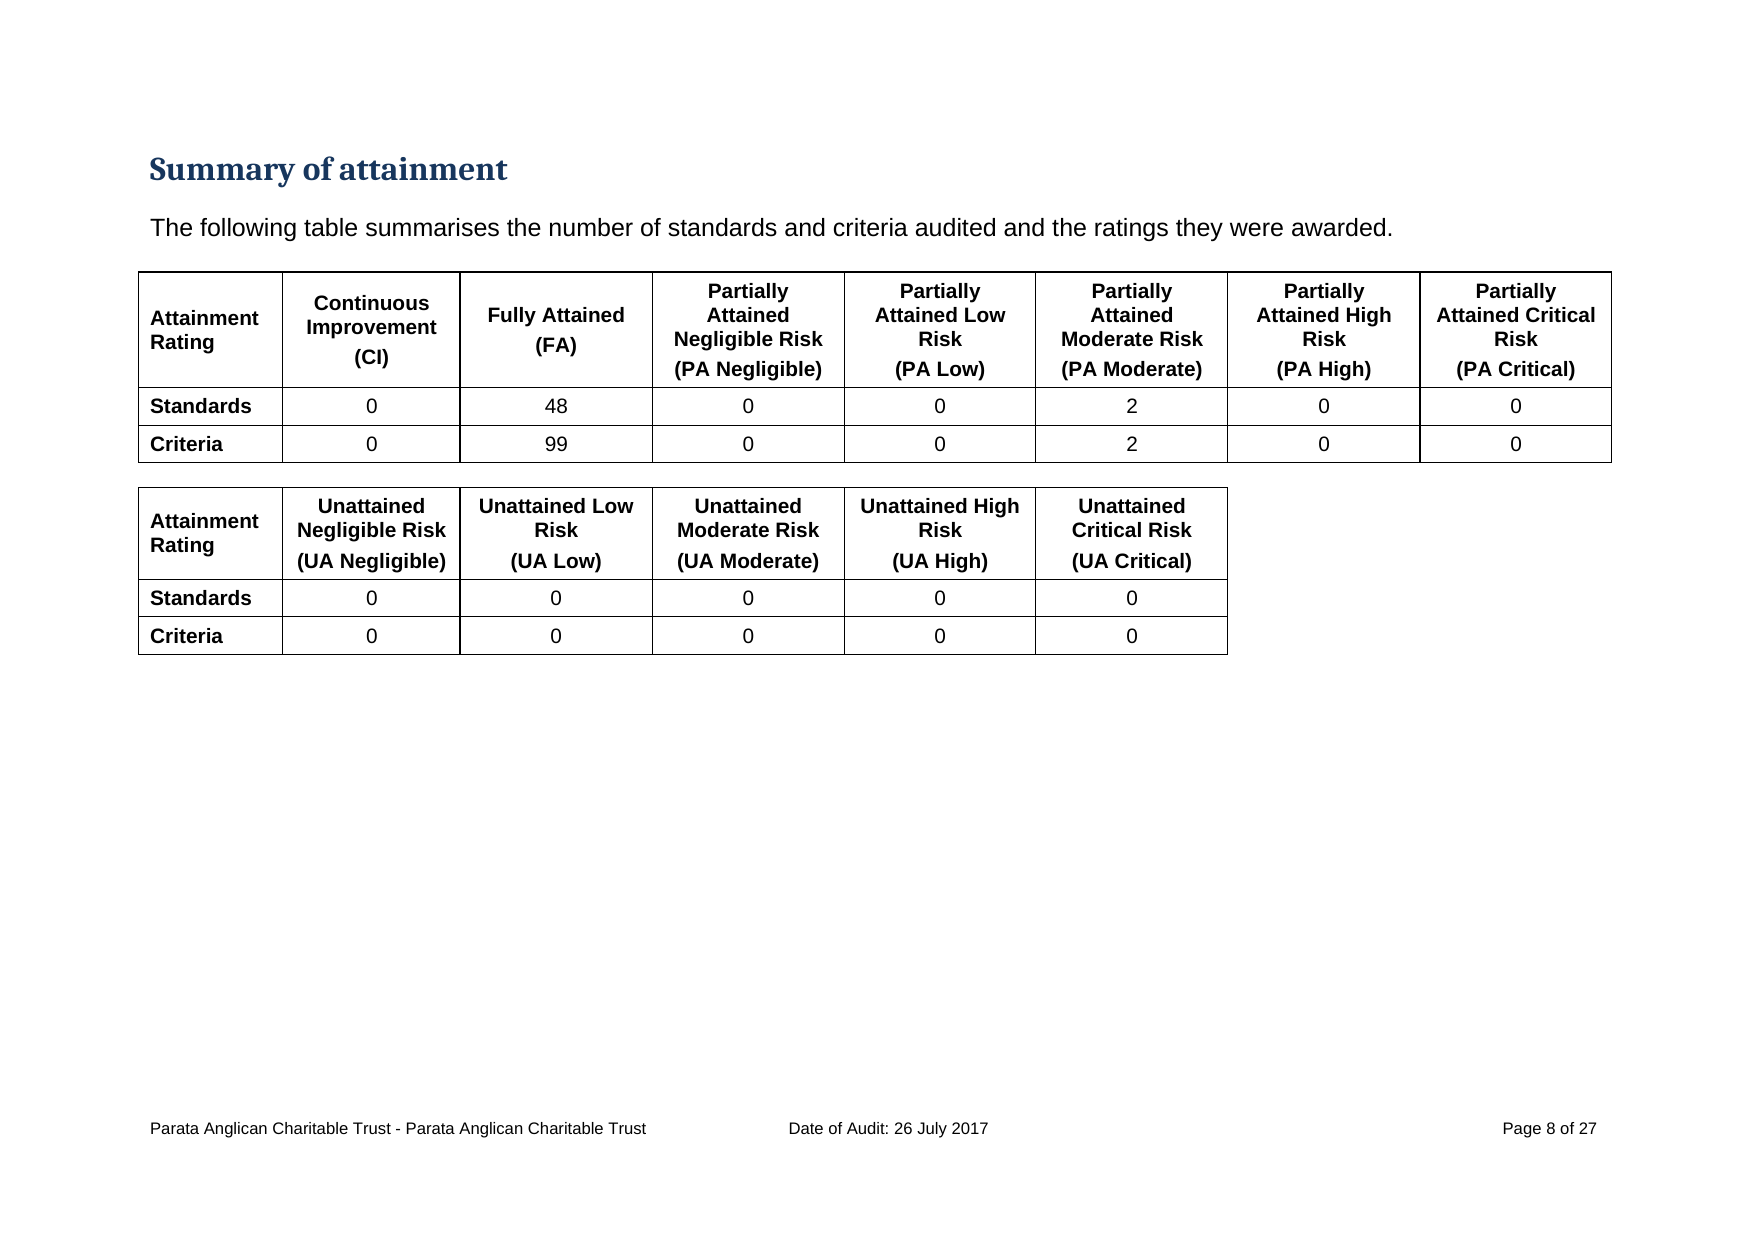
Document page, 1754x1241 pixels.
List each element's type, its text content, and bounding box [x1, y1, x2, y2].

table_header Unattained Moderate Risk (UA Moderate) [653, 488, 844, 579]
table_cell 0 [1421, 388, 1611, 424]
subtitle Summary of attainment [150, 150, 1604, 188]
table_header Partially Attained Critical Risk (PA Critical) [1421, 273, 1611, 387]
table_header Continuous Improvement (CI) [283, 273, 459, 387]
table_cell 2 [1036, 388, 1227, 424]
table_cell Standards [139, 580, 282, 616]
table_cell 0 [845, 617, 1035, 654]
table_header Unattained Negligible Risk (UA Negligible) [283, 488, 459, 579]
table_header Unattained High Risk (UA High) [845, 488, 1035, 579]
table_header Partially Attained High Risk (PA High) [1228, 273, 1419, 387]
table_cell 0 [845, 426, 1035, 462]
table_header Partially Attained Moderate Risk (PA Moderate) [1036, 273, 1227, 387]
table_cell 99 [461, 426, 652, 462]
table_cell 48 [461, 388, 652, 424]
table_header Partially Attained Low Risk (PA Low) [845, 273, 1035, 387]
table_cell 0 [1036, 580, 1227, 616]
table_cell 0 [1036, 617, 1227, 654]
table_cell 0 [653, 388, 844, 424]
table_cell 0 [653, 426, 844, 462]
table_cell 0 [845, 580, 1035, 616]
table_header Unattained Critical Risk (UA Critical) [1036, 488, 1227, 579]
text The following table summarises the number of standards and criteria audited and the ratings they were awarded. [150, 213, 1604, 242]
table_cell 0 [283, 617, 459, 654]
table_cell Standards [139, 388, 282, 424]
table_cell 0 [1228, 388, 1419, 424]
table_cell Criteria [139, 426, 282, 462]
table_cell 0 [653, 580, 844, 616]
table_header Attainment Rating [139, 273, 282, 387]
table_cell Criteria [139, 617, 282, 654]
table_cell 0 [461, 580, 652, 616]
table_header Attainment Rating [139, 488, 282, 579]
table_cell 0 [283, 426, 459, 462]
table_cell 0 [1421, 426, 1611, 462]
table_cell 2 [1036, 426, 1227, 462]
table_header Fully Attained (FA) [461, 273, 652, 387]
table_cell 0 [461, 617, 652, 654]
table_cell 0 [845, 388, 1035, 424]
table_cell 0 [283, 388, 459, 424]
table_cell 0 [283, 580, 459, 616]
table_cell 0 [653, 617, 844, 654]
table_cell 0 [1228, 426, 1419, 462]
table_header Unattained Low Risk (UA Low) [461, 488, 652, 579]
table_header Partially Attained Negligible Risk (PA Negligible) [653, 273, 844, 387]
